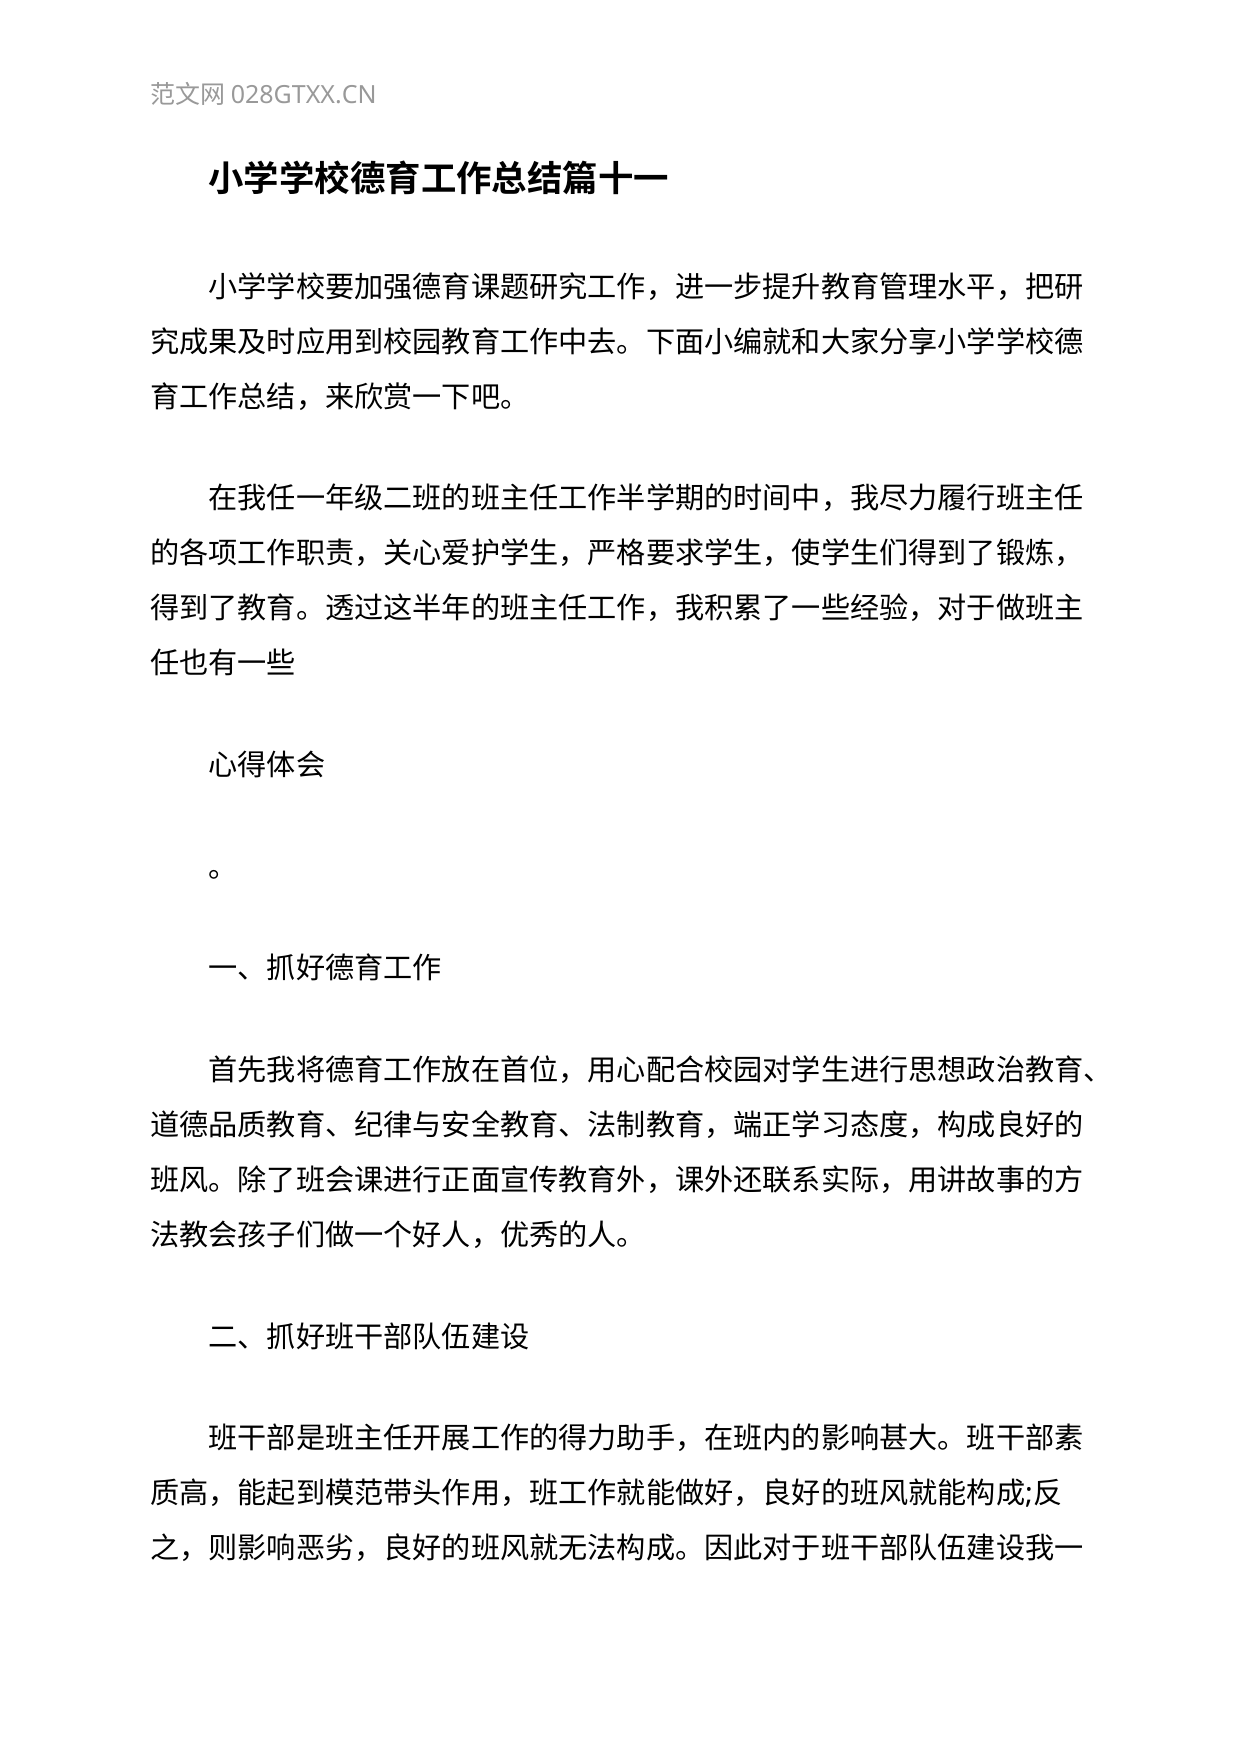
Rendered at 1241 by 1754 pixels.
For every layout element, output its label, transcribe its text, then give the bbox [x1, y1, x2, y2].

text 一、抓好德育工作 [150, 945, 1090, 987]
text 小学学校要加强德育课题研究工作，进一步提升教育管理水平，把研究成果及时应用到校园教育工作中去。下面小编就和大家分享小学学校德育工作总结，来欣赏一下吧。 [150, 263, 1090, 416]
text 在我任一年级二班的班主任工作半学期的时间中，我尽力履行班主任的各项工作职责，关心爱护学生，严格要求学生，使学生们得到了锻炼，得到了教育。透过这半年的班主任工作，我积累了一些经验，对于做班主任也有一些 [150, 475, 1090, 682]
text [150, 1415, 1090, 1567]
text 心得体会 [150, 741, 1090, 784]
text 二、抓好班干部队伍建设 [150, 1313, 1090, 1356]
text 小学学校德育工作总结篇十一 [150, 150, 1090, 201]
text 。 [150, 843, 1090, 886]
text 首先我将德育工作放在首位，用心配合校园对学生进行思想政治教育、道德品质教育、纪律与安全教育、法制教育，端正学习态度，构成良好的班风。除了班会课进行正面宣传教育外，课外还联系实际，用讲故事的方法教会孩子们做一个好人，优秀的人。 [150, 1047, 1090, 1254]
